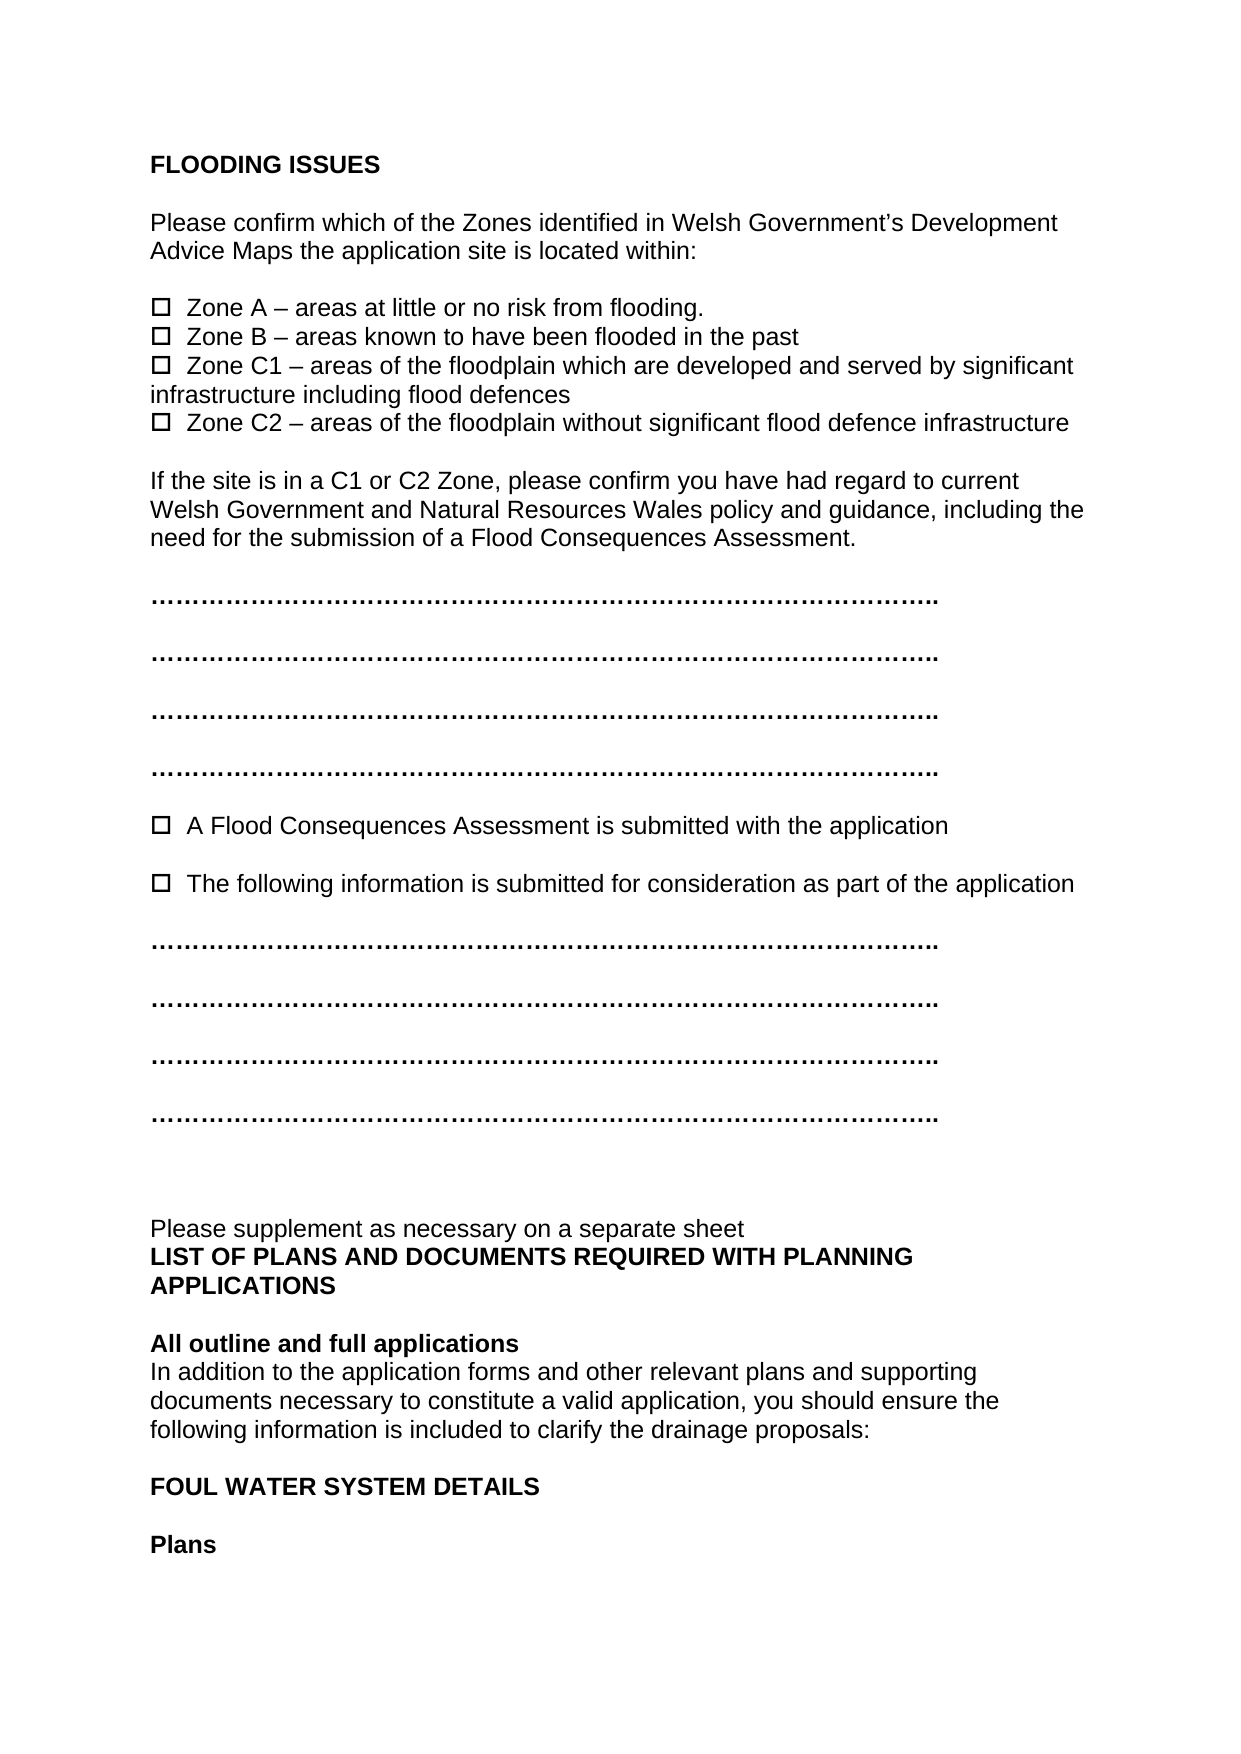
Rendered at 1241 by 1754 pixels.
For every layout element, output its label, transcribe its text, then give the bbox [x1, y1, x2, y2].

text All outline and full applications [150, 1329, 1090, 1357]
text ………………………………………………………………………………….. [150, 753, 1090, 782]
text ………………………………………………………………………………….. [150, 638, 1090, 667]
text ………………………………………………………………………………….. [150, 1099, 1090, 1127]
text ………………………………………………………………………………….. [150, 1041, 1090, 1070]
text Please supplement as necessary on a separate sheet [150, 1214, 1090, 1242]
text If the site is in a C1 or C2 Zone, please confirm you have had regard to current Welsh Government and Natural Resources Wales policy and guidance, including the need for the submission of a Flood Consequences Assessment. [150, 466, 1090, 552]
text Plans [150, 1530, 1090, 1559]
text FOUL WATER SYSTEM DETAILS [150, 1472, 1090, 1501]
text ………………………………………………………………………………….. [150, 984, 1090, 1012]
text Zone C1 – areas of the floodplain which are developed and served by significant infrastructure including flood defences [150, 351, 1090, 408]
text ………………………………………………………………………………….. [150, 926, 1090, 955]
text Zone B – areas known to have been flooded in the past [150, 322, 1090, 351]
text FLOODING ISSUES [150, 150, 1090, 179]
text Please confirm which of the Zones identified in Welsh Government’s Development Advice Maps the application site is located within: [150, 207, 1090, 265]
text ………………………………………………………………………………….. [150, 581, 1090, 610]
text LIST OF PLANS AND DOCUMENTS REQUIRED WITH PLANNING APPLICATIONS [150, 1242, 1090, 1300]
text In addition to the application forms and other relevant plans and supporting documents necessary to constitute a valid application, you should ensure the following information is included to clarify the drainage proposals: [150, 1357, 1090, 1444]
text Zone C2 – areas of the floodplain without significant flood defence infrastructure [150, 408, 1090, 437]
text ………………………………………………………………………………….. [150, 696, 1090, 725]
text The following information is submitted for consideration as part of the application [150, 868, 1090, 897]
text Zone A – areas at little or no risk from flooding. [150, 293, 1090, 322]
text A Flood Consequences Assessment is submitted with the application [150, 811, 1090, 840]
